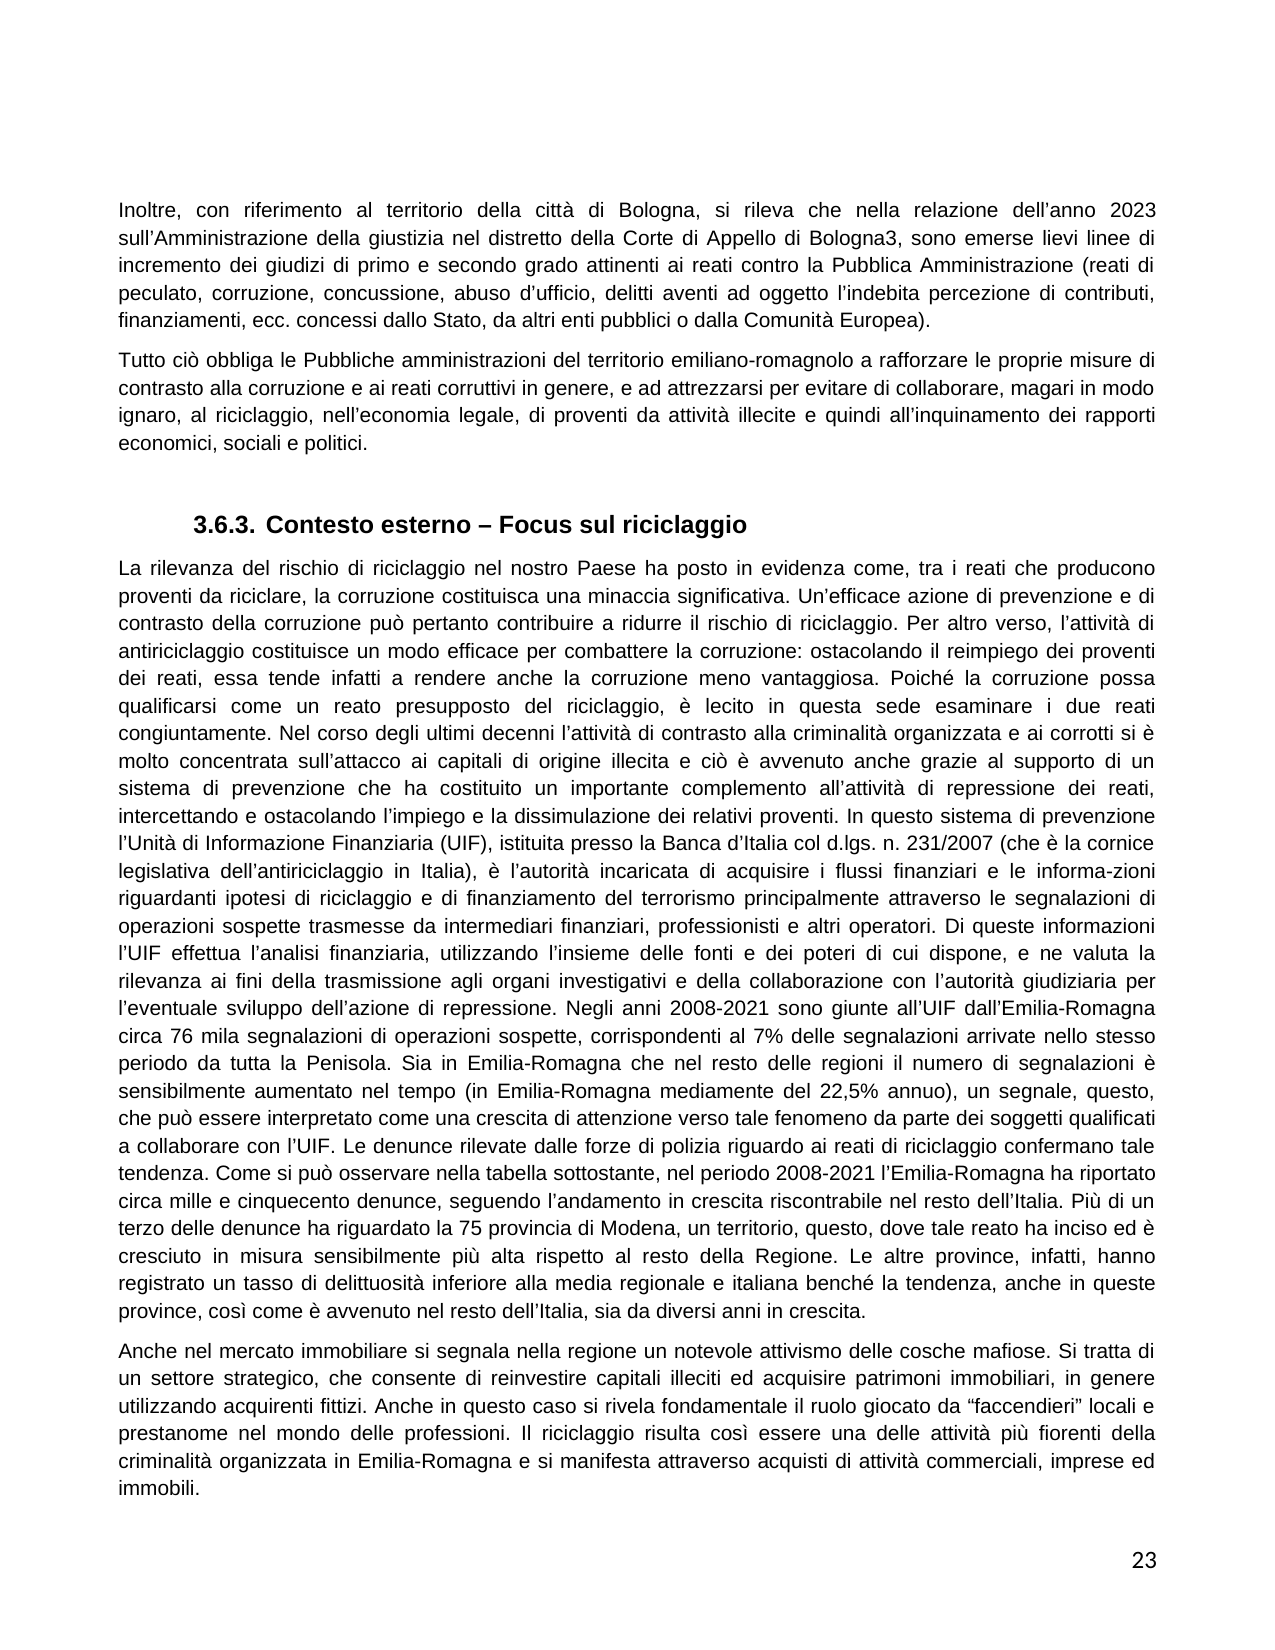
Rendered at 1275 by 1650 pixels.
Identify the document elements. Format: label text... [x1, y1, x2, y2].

text La rilevanza del rischio di riciclaggio nel nostro Paese ha posto in evidenza come, tra i reati che producono proventi da riciclare, la corruzione costituisca una minaccia significativa. Un’efficace azione di prevenzione e di contrasto della corruzione può pertanto contribuire a ridurre il rischio di riciclaggio. Per altro verso, l’attività di antiriciclaggio costituisce un modo efficace per combattere la corruzione: ostacolando il reimpiego dei proventi dei reati, essa tende infatti a rendere anche la corruzione meno vantaggiosa. Poiché la corruzione possa qualificarsi come un reato presupposto del riciclaggio, è lecito in questa sede esaminare i due reati congiuntamente. Nel corso degli ultimi decenni l’attività di contrasto alla criminalità organizzata e ai corrotti si è molto concentrata sull’attacco ai capitali di origine illecita e ciò è avvenuto anche grazie al supporto di un sistema di prevenzione che ha costituito un importante complemento all’attività di repressione dei reati, intercettando e ostacolando l’impiego e la dissimulazione dei relativi proventi. In questo sistema di prevenzione l’Unità di Informazione Finanziaria (UIF), istituita presso la Banca d’Italia col d.lgs. n. 231/2007 (che è la cornice legislativa dell’antiriciclaggio in Italia), è l’autorità incaricata di acquisire i flussi finanziari e le informa-zioni riguardanti ipotesi di riciclaggio e di finanziamento del terrorismo principalmente attraverso le segnalazioni di operazioni sospette trasmesse da intermediari finanziari, professionisti e altri operatori. Di queste informazioni l’UIF effettua l’analisi finanziaria, utilizzando l’insieme delle fonti e dei poteri di cui dispone, e ne valuta la rilevanza ai fini della trasmissione agli organi investigativi e della collaborazione con l’autorità giudiziaria per l’eventuale sviluppo dell’azione di repressione. Negli anni 2008-2021 sono giunte all’UIF dall’Emilia-Romagna circa 76 mila segnalazioni di operazioni sospette, corrispondenti al 7% delle segnalazioni arrivate nello stesso periodo da tutta la Penisola. Sia in Emilia-Romagna che nel resto delle regioni il numero di segnalazioni è sensibilmente aumentato nel tempo (in Emilia-Romagna mediamente del 22,5% annuo), un segnale, questo, che può essere interpretato come una crescita di attenzione verso tale fenomeno da parte dei soggetti qualificati a collaborare con l’UIF. Le denunce rilevate dalle forze di polizia riguardo ai reati di riciclaggio confermano tale tendenza. Come si può osservare nella tabella sottostante, nel periodo 2008-2021 l’Emilia-Romagna ha riportato circa mille e cinquecento denunce, seguendo l’andamento in crescita riscontrabile nel resto dell’Italia. Più di un terzo delle denunce ha riguardato la 75 provincia di Modena, un territorio, questo, dove tale reato ha inciso ed è cresciuto in misura sensibilmente più alta rispetto al resto della Regione. Le altre province, infatti, hanno registrato un tasso di delittuosità inferiore alla media regionale e italiana benché la tendenza, anche in queste province, così come è avvenuto nel resto dell’Italia, sia da diversi anni in crescita. [118, 556, 1157, 1322]
text Anche nel mercato immobiliare si segnala nella regione un notevole attivismo delle cosche mafiose. Si tratta di un settore strategico, che consente di reinvestire capitali illeciti ed acquisire patrimoni immobiliari, in genere utilizzando acquirenti fittizi. Anche in questo caso si rivela fondamentale il ruolo giocato da “faccendieri” locali e prestanome nel mondo delle professioni. Il riciclaggio risulta così essere una delle attività più fiorenti della criminalità organizzata in Emilia-Romagna e si manifesta attraverso acquisti di attività commerciali, imprese ed immobili. [118, 1338, 1157, 1500]
text Tutto ciò obbliga le Pubbliche amministrazioni del territorio emiliano-romagnolo a rafforzare le proprie misure di contrasto alla corruzione e ai reati corruttivi in genere, e ad attrezzarsi per evitare di collaborare, magari in modo ignaro, al riciclaggio, nell’economia legale, di proventi da attività illecite e quindi all’inquinamento dei rapporti economici, sociali e politici. [118, 348, 1157, 454]
subtitle Inoltre, con riferimento al territorio della città di Bologna, si rileva che nella relazione dell’anno 2023 sull’Amministrazione della giustizia nel distretto della Corte di Appello di Bologna3, sono emerse lievi linee di incremento dei giudizi di primo e secondo grado attinenti ai reati contro la Pubblica Amministrazione (reati di peculato, corruzione, concussione, abuso d’ufficio, delitti aventi ad oggetto l’indebita percezione di contributi, finanziamenti, ecc. concessi dallo Stato, da altri enti pubblici o dalla Comunità Europea). [118, 198, 1157, 332]
subtitle Contesto esterno – Focus sul riciclaggio [193, 510, 1157, 539]
